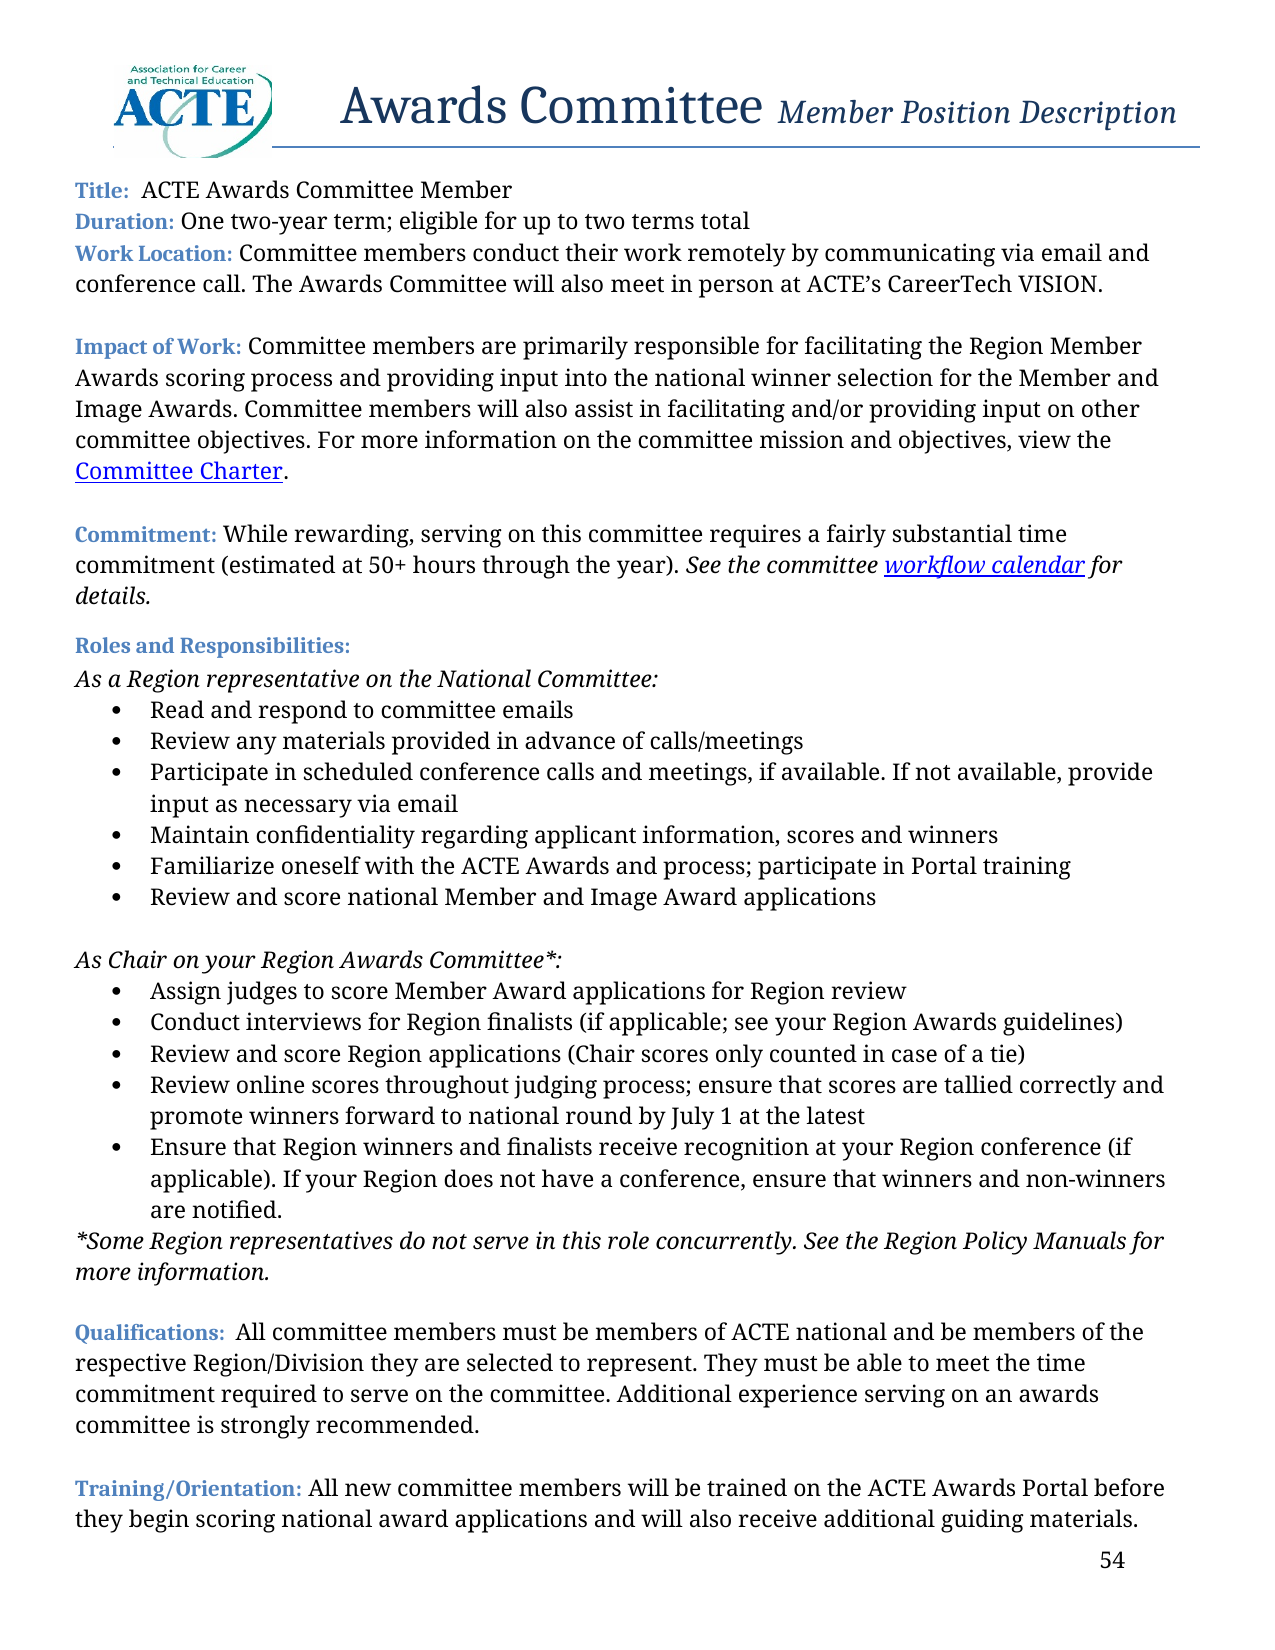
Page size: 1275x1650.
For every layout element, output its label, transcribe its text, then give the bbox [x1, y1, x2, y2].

list Read and respond to committee emails [112, 694, 1200, 725]
text Title: ACTE Awards Committee Member [75, 174, 1200, 205]
list Review and score national Member and Image Award applications [112, 881, 1200, 913]
list Participate in scheduled conference calls and meetings, if available. If not available, provide input as necessary via email [112, 756, 1200, 819]
text Impact of Work: Committee members are primarily responsible for facilitating the Region Member Awards scoring process and providing input into the national winner selection for the Member and Image Awards. Committee members will also assist in facilitating and/or providing input on other committee objectives. For more information on the committee mission and objectives, view the Committee Charter. [75, 330, 1200, 487]
text Work Location: Committee members conduct their work remotely by communicating via email and conference call. The Awards Committee will also meet in person at ACTE’s CareerTech VISION. [75, 237, 1200, 299]
text Commitment: While rewarding, serving on this committee requires a fairly substantial time commitment (estimated at 50+ hours through the year). See the committee workflow calendar for details. [75, 518, 1200, 612]
picture [112, 65, 272, 156]
text As Chair on your Region Awards Committee*: [75, 944, 1200, 975]
list Maintain confidentiality regarding applicant information, scores and winners [112, 819, 1200, 850]
text Qualifications: All committee members must be members of ACTE national and be members of the respective Region/Division they are selected to represent. They must be able to meet the time commitment required to serve on the committee. Additional experience serving on an awards committee is strongly recommended. [75, 1316, 1200, 1441]
list Review online scores throughout judging process; ensure that scores are tallied correctly and promote winners forward to national round by July 1 at the latest [112, 1069, 1200, 1131]
list Assign judges to score Member Award applications for Region review [112, 975, 1200, 1006]
text As a Region representative on the National Committee: [75, 663, 1200, 694]
list Conduct interviews for Region finalists (if applicable; see your Region Awards guidelines) [112, 1006, 1200, 1038]
text Duration: One two-year term; eligible for up to two terms total [75, 205, 1200, 237]
list Review and score Region applications (Chair scores only counted in case of a tie) [112, 1038, 1200, 1069]
list Familiarize oneself with the ACTE Awards and process; participate in Portal training [112, 850, 1200, 881]
text Roles and Responsibilities: [75, 632, 1200, 659]
list Review any materials provided in advance of calls/meetings [112, 725, 1200, 756]
text Awards Committee Member Position Description [272, 75, 1200, 146]
list Ensure that Region winners and finalists receive recognition at your Region conference (if applicable). If your Region does not have a conference, ensure that winners and non-winners are notified. [112, 1131, 1200, 1225]
text *Some Region representatives do not serve in this role concurrently. See the Region Policy Manuals for more information. [75, 1225, 1200, 1288]
text Training/Orientation: All new committee members will be trained on the ACTE Awards Portal before they begin scoring national award applications and will also receive additional guiding materials. [75, 1472, 1200, 1534]
